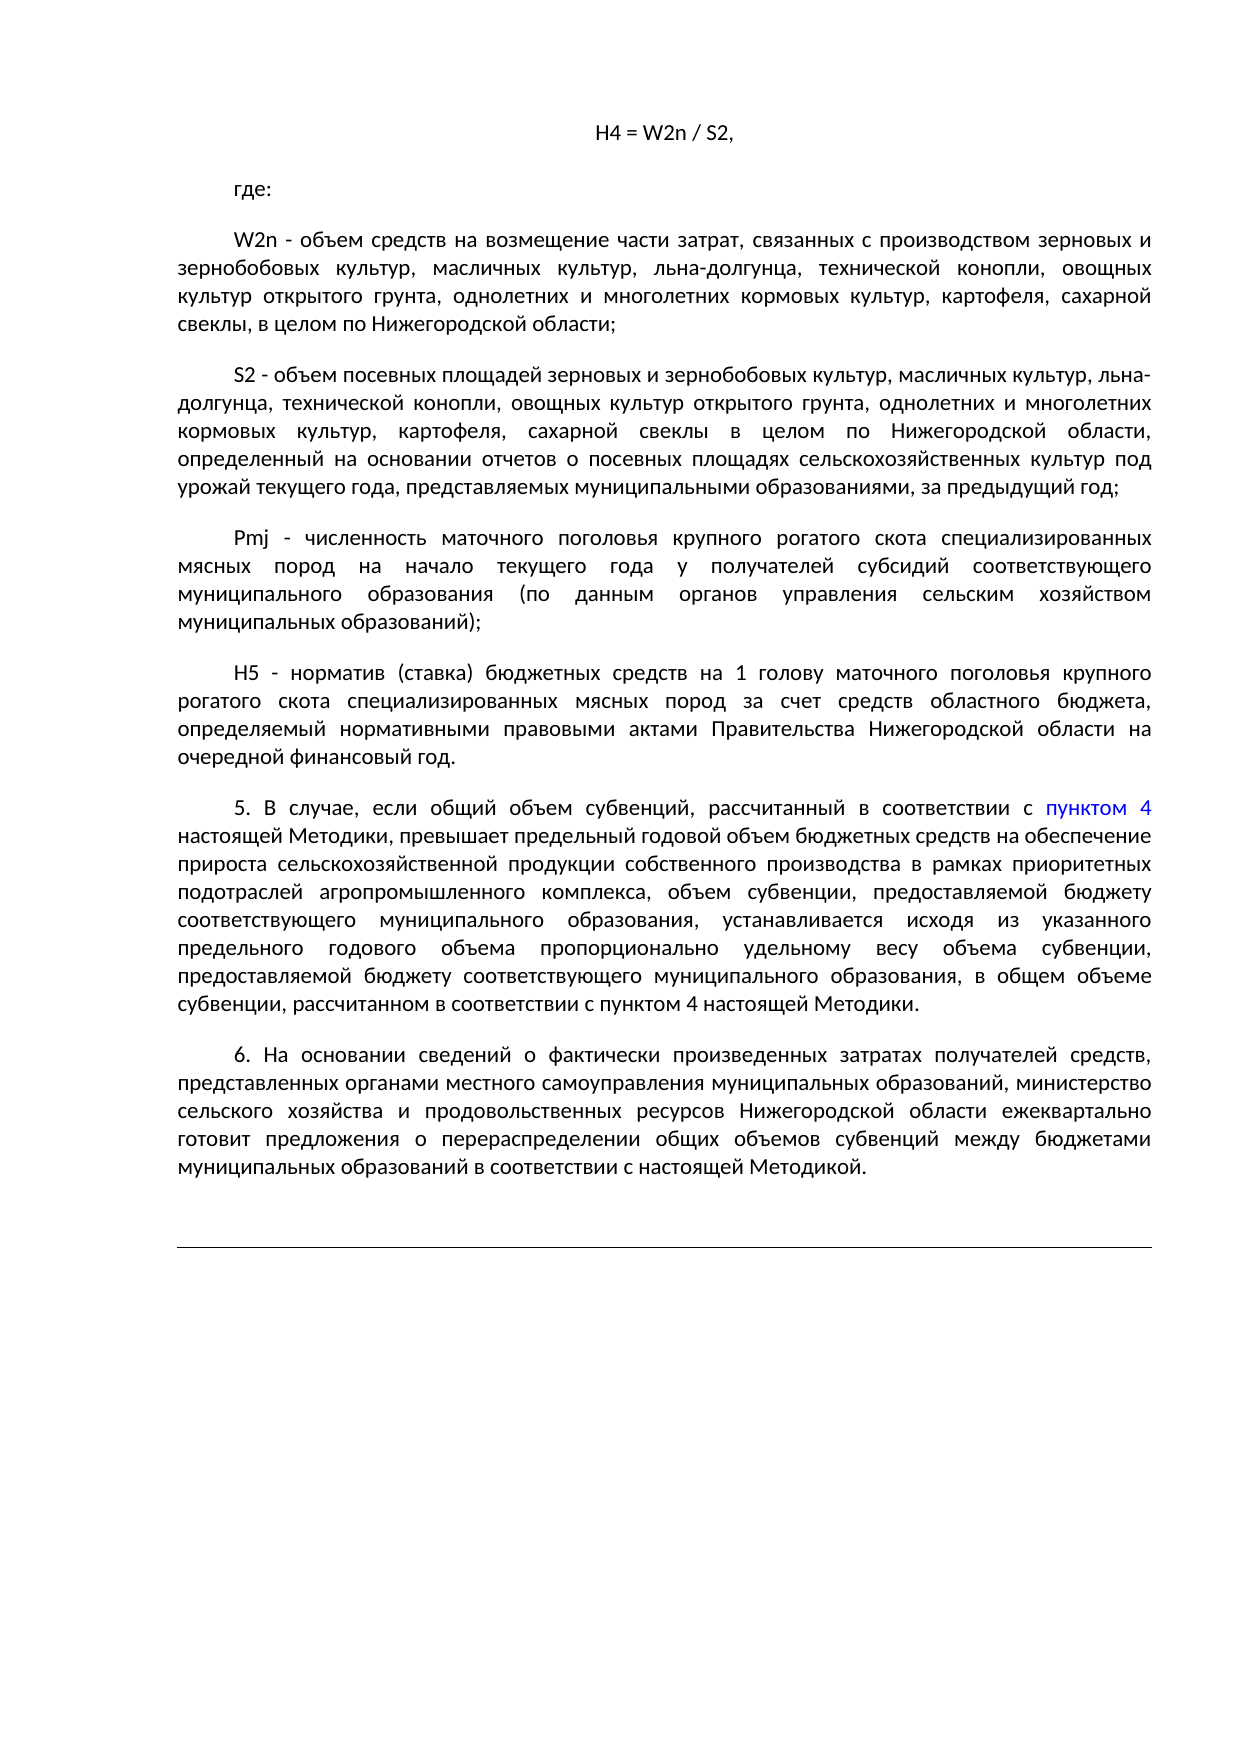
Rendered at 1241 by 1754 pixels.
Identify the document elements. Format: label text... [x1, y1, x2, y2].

text где: [177, 174, 1152, 202]
text S2 - объем посевных площадей зерновых и зернобобовых культур, масличных культур, льна-долгунца, технической конопли, овощных культур открытого грунта, однолетних и многолетних кормовых культур, картофеля, сахарной свеклы в целом по Нижегородской области, определенный на основании отчетов о посевных площадях сельскохозяйственных культур под урожай текущего года, представляемых муниципальными образованиями, за предыдущий год; [177, 360, 1152, 500]
text 6. На основании сведений о фактически произведенных затратах получателей средств, представленных органами местного самоуправления муниципальных образований, министерство сельского хозяйства и продовольственных ресурсов Нижегородской области ежеквартально готовит предложения о перераспределении общих объемов субвенций между бюджетами муниципальных образований в соответствии с настоящей Методикой. [177, 1040, 1152, 1180]
text 5. В случае, если общий объем субвенций, рассчитанный в соответствии с пунктом 4 настоящей Методики, превышает предельный годовой объем бюджетных средств на обеспечение прироста сельскохозяйственной продукции собственного производства в рамках приоритетных подотраслей агропромышленного комплекса, объем субвенции, предоставляемой бюджету соответствующего муниципального образования, устанавливается исходя из указанного предельного годового объема пропорционально удельному весу объема субвенции, предоставляемой бюджету соответствующего муниципального образования, в общем объеме субвенции, рассчитанном в соответствии с пунктом 4 настоящей Методики. [177, 793, 1152, 1017]
text W2n - объем средств на возмещение части затрат, связанных с производством зерновых и зернобобовых культур, масличных культур, льна-долгунца, технической конопли, овощных культур открытого грунта, однолетних и многолетних кормовых культур, картофеля, сахарной свеклы, в целом по Нижегородской области; [177, 225, 1152, 337]
text Pmj - численность маточного поголовья крупного рогатого скота специализированных мясных пород на начало текущего года у получателей субсидий соответствующего муниципального образования (по данным органов управления сельским хозяйством муниципальных образований); [177, 523, 1152, 635]
text H4 = W2n / S2, [177, 118, 1152, 146]
text H5 - норматив (ставка) бюджетных средств на 1 голову маточного поголовья крупного рогатого скота специализированных мясных пород за счет средств областного бюджета, определяемый нормативными правовыми актами Правительства Нижегородской области на очередной финансовый год. [177, 658, 1152, 770]
